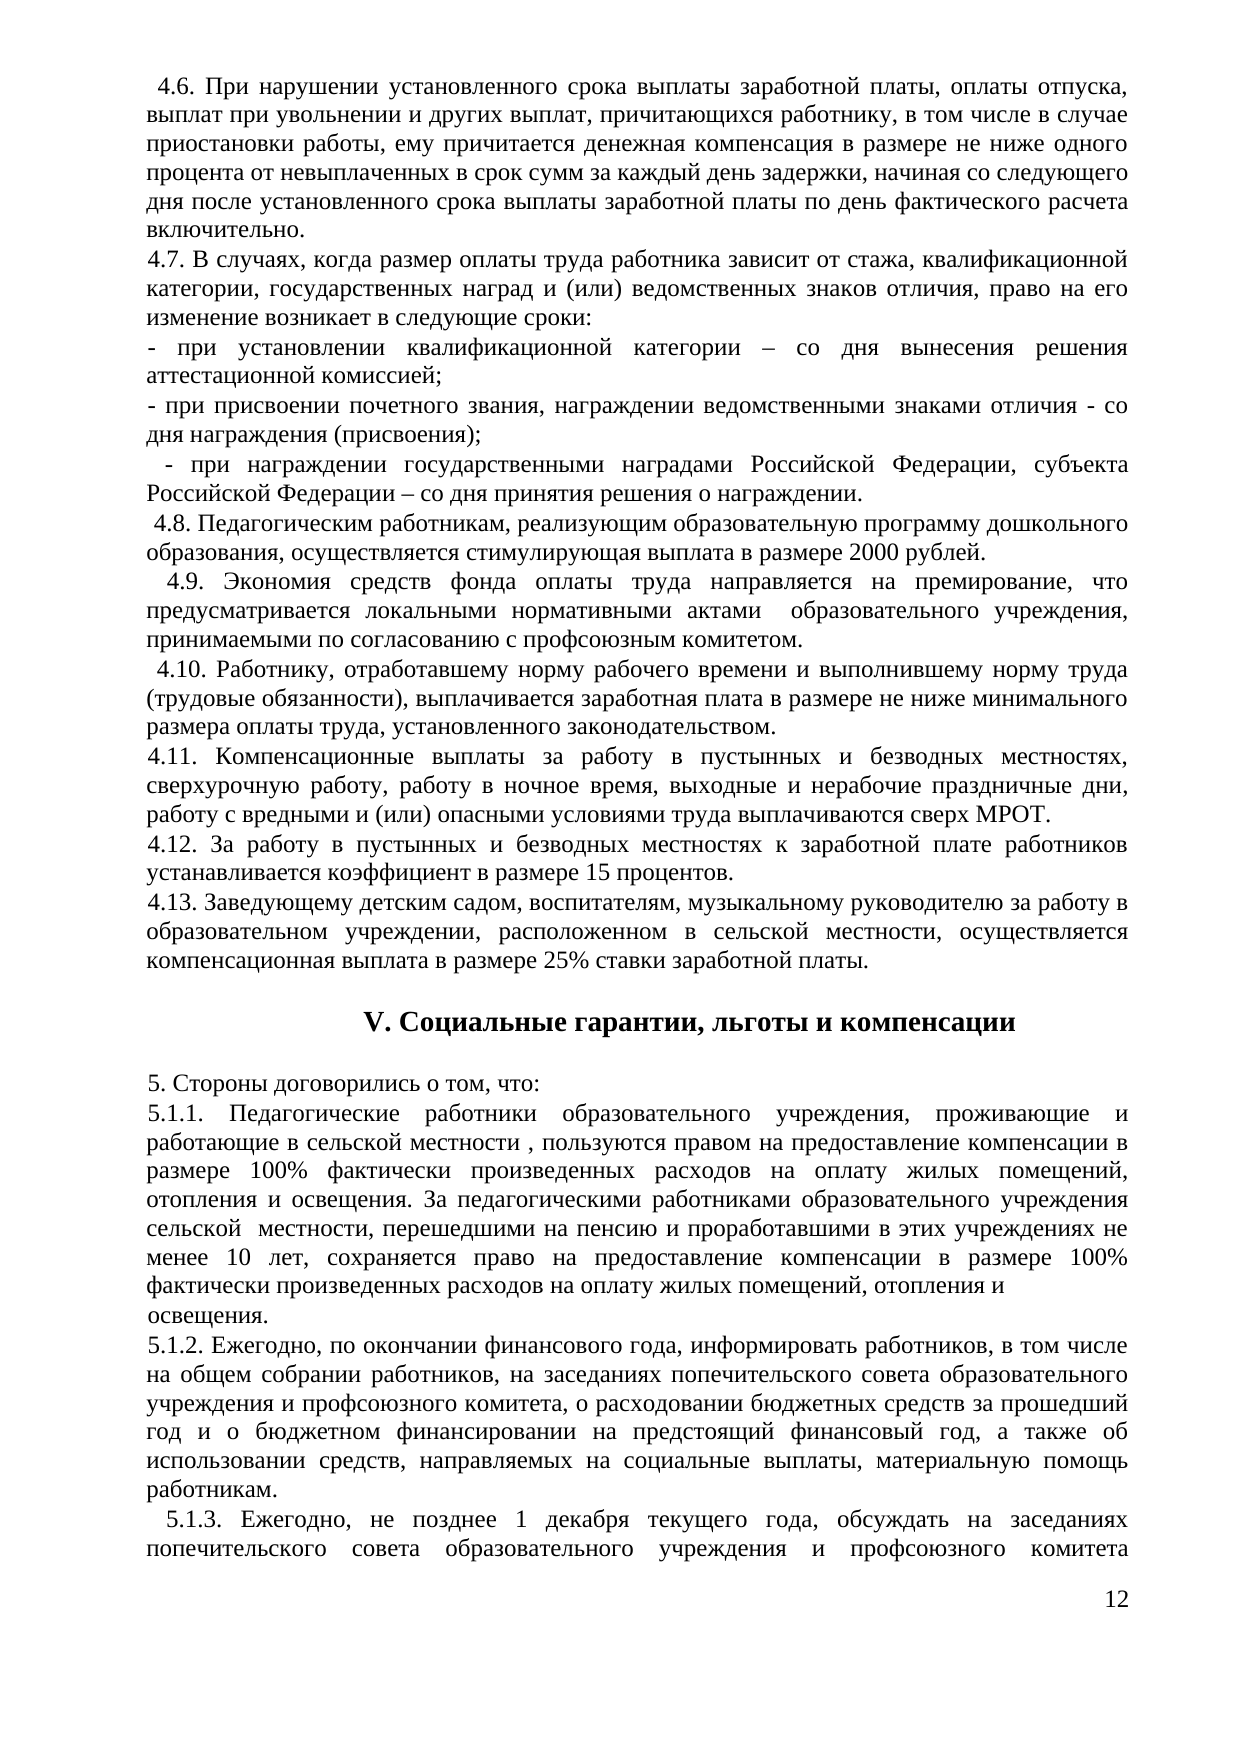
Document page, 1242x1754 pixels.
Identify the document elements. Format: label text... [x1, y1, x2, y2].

text 5. Стороны договорились о том, что: [146, 1068, 1129, 1097]
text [146, 1504, 1129, 1561]
text освещения. [146, 1300, 1129, 1329]
text 4.9. Экономия средств фонда оплаты труда направляется на премирование, что предусматривается локальными нормативными актами образовательного учреждения, принимаемыми по согласованию с профсоюзным комитетом. [146, 566, 1129, 653]
text 4.7. В случаях, когда размер оплаты труда работника зависит от стажа, квалификационной категории, государственных наград и (или) ведомственных знаков отличия, право на его изменение возникает в следующие сроки: [146, 244, 1129, 331]
text 4.8. Педагогическим работникам, реализующим образовательную программу дошкольного образования, осуществляется стимулирующая выплата в размере 2000 рублей. [146, 508, 1129, 565]
text 5.1.1. Педагогические работники образовательного учреждения, проживающие и работающие в сельской местности , пользуются правом на предоставление компенсации в размере 100% фактически произведенных расходов на оплату жилых помещений, отопления и освещения. За педагогическими работниками образовательного учреждения сельской местности, перешедшими на пенсию и проработавшими в этих учреждениях не менее 10 лет, сохраняется право на предоставление компенсации в размере 100% фактически произведенных расходов на оплату жилых помещений, отопления и [146, 1098, 1129, 1299]
text 4.11. Компенсационные выплаты за работу в пустынных и безводных местностях, сверхурочную работу, работу в ночное время, выходные и нерабочие праздничные дни, работу с вредными и (или) опасными условиями труда выплачиваются сверх МРОТ. [146, 741, 1129, 827]
text 4.12. За работу в пустынных и безводных местностях к заработной плате работников устанавливается коэффициент в размере 15 процентов. [146, 829, 1129, 886]
text - при установлении квалификационной категории – со дня вынесения решения аттестационной комиссией; [146, 332, 1129, 389]
text V. Социальные гарантии, льготы и компенсации [177, 1004, 1129, 1038]
text 4.10. Работнику, отработавшему норму рабочего времени и выполнившему норму труда (трудовые обязанности), выплачивается заработная плата в размере не ниже минимального размера оплаты труда, установленного законодательством. [146, 654, 1129, 740]
text - при награждении государственными наградами Российской Федерации, субъекта Российской Федерации – со дня принятия решения о награждении. [146, 449, 1129, 507]
text - при присвоении почетного звания, награждении ведомственными знаками отличия - со дня награждения (присвоения); [146, 391, 1129, 448]
text 4.13. Заведующему детским садом, воспитателям, музыкальному руководителю за работу в образовательном учреждении, расположенном в сельской местности, осуществляется компенсационная выплата в размере 25% ставки заработной платы. [146, 887, 1129, 973]
text 5.1.2. Ежегодно, по окончании финансового года, информировать работников, в том числе на общем собрании работников, на заседаниях попечительского совета образовательного учреждения и профсоюзного комитета, о расходовании бюджетных средств за прошедший год и о бюджетном финансировании на предстоящий финансовый год, а также об использовании средств, направляемых на социальные выплаты, материальную помощь работникам. [146, 1330, 1129, 1503]
text 4.6. При нарушении установленного срока выплаты заработной платы, оплаты отпуска, выплат при увольнении и других выплат, причитающихся работнику, в том числе в случае приостановки работы, ему причитается денежная компенсация в размере не ниже одного процента от невыплаченных в срок сумм за каждый день задержки, начиная со следующего дня после установленного срока выплаты заработной платы по день фактического расчета включительно. [146, 71, 1129, 243]
